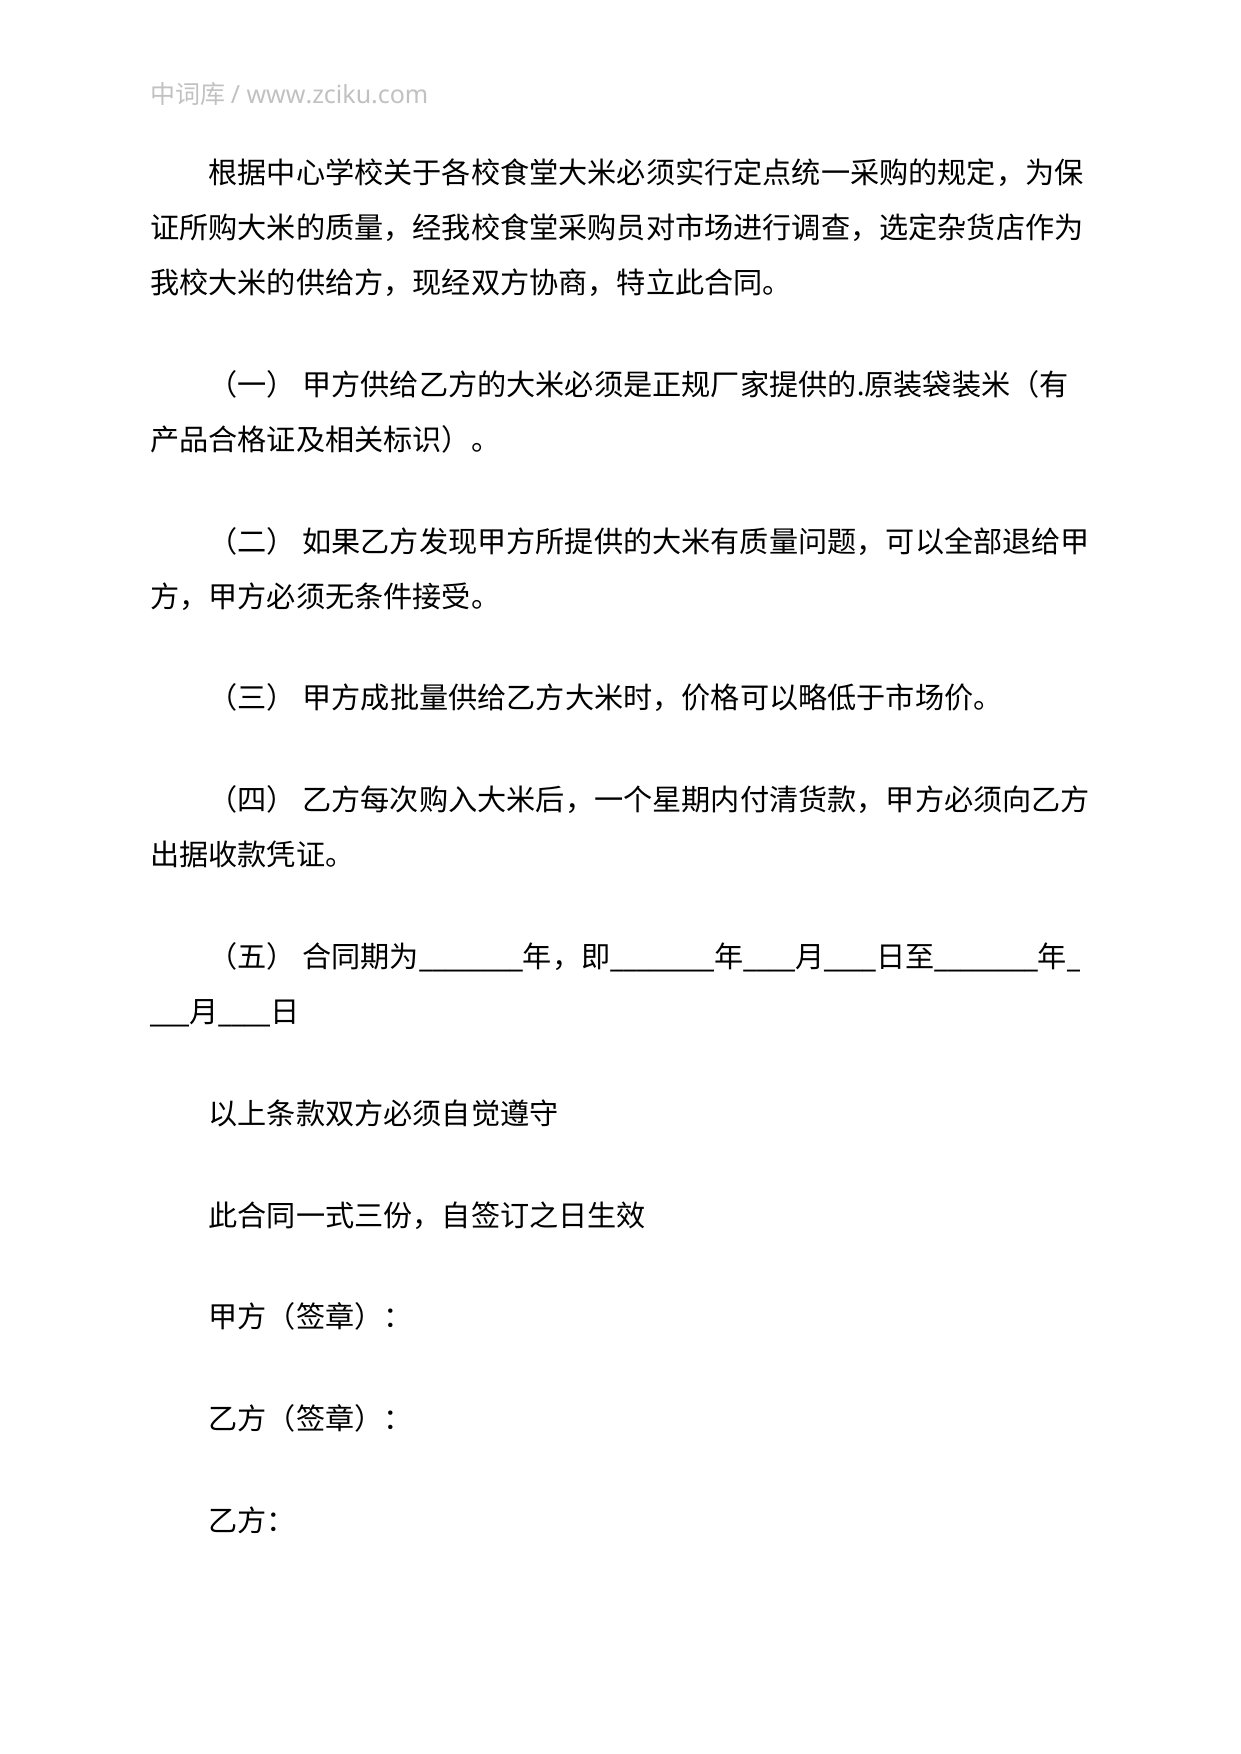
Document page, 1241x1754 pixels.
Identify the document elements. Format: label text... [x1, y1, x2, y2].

text （四） 乙方每次购入大米后，一个星期内付清货款，甲方必须向乙方出据收款凭证。 [150, 777, 1090, 874]
text （三） 甲方成批量供给乙方大米时，价格可以略低于市场价。 [150, 675, 1090, 717]
text 乙方： [150, 1497, 1090, 1540]
text 此合同一式三份，自签订之日生效 [150, 1192, 1090, 1234]
text 根据中心学校关于各校食堂大米必须实行定点统一采购的规定，为保证所购大米的质量，经我校食堂采购员对市场进行调查，选定杂货店作为我校大米的供给方，现经双方协商，特立此合同。 [150, 150, 1090, 302]
text 以上条款双方必须自觉遵守 [150, 1090, 1090, 1133]
text 乙方（签章）： [150, 1396, 1090, 1438]
text （五） 合同期为________年，即________年____月____日至________年____月____日 [150, 933, 1090, 1031]
text 甲方（签章）： [150, 1294, 1090, 1336]
text （一） 甲方供给乙方的大米必须是正规厂家提供的.原装袋装米（有产品合格证及相关标识）。 [150, 362, 1090, 459]
text （二） 如果乙方发现甲方所提供的大米有质量问题，可以全部退给甲方，甲方必须无条件接受。 [150, 518, 1090, 616]
